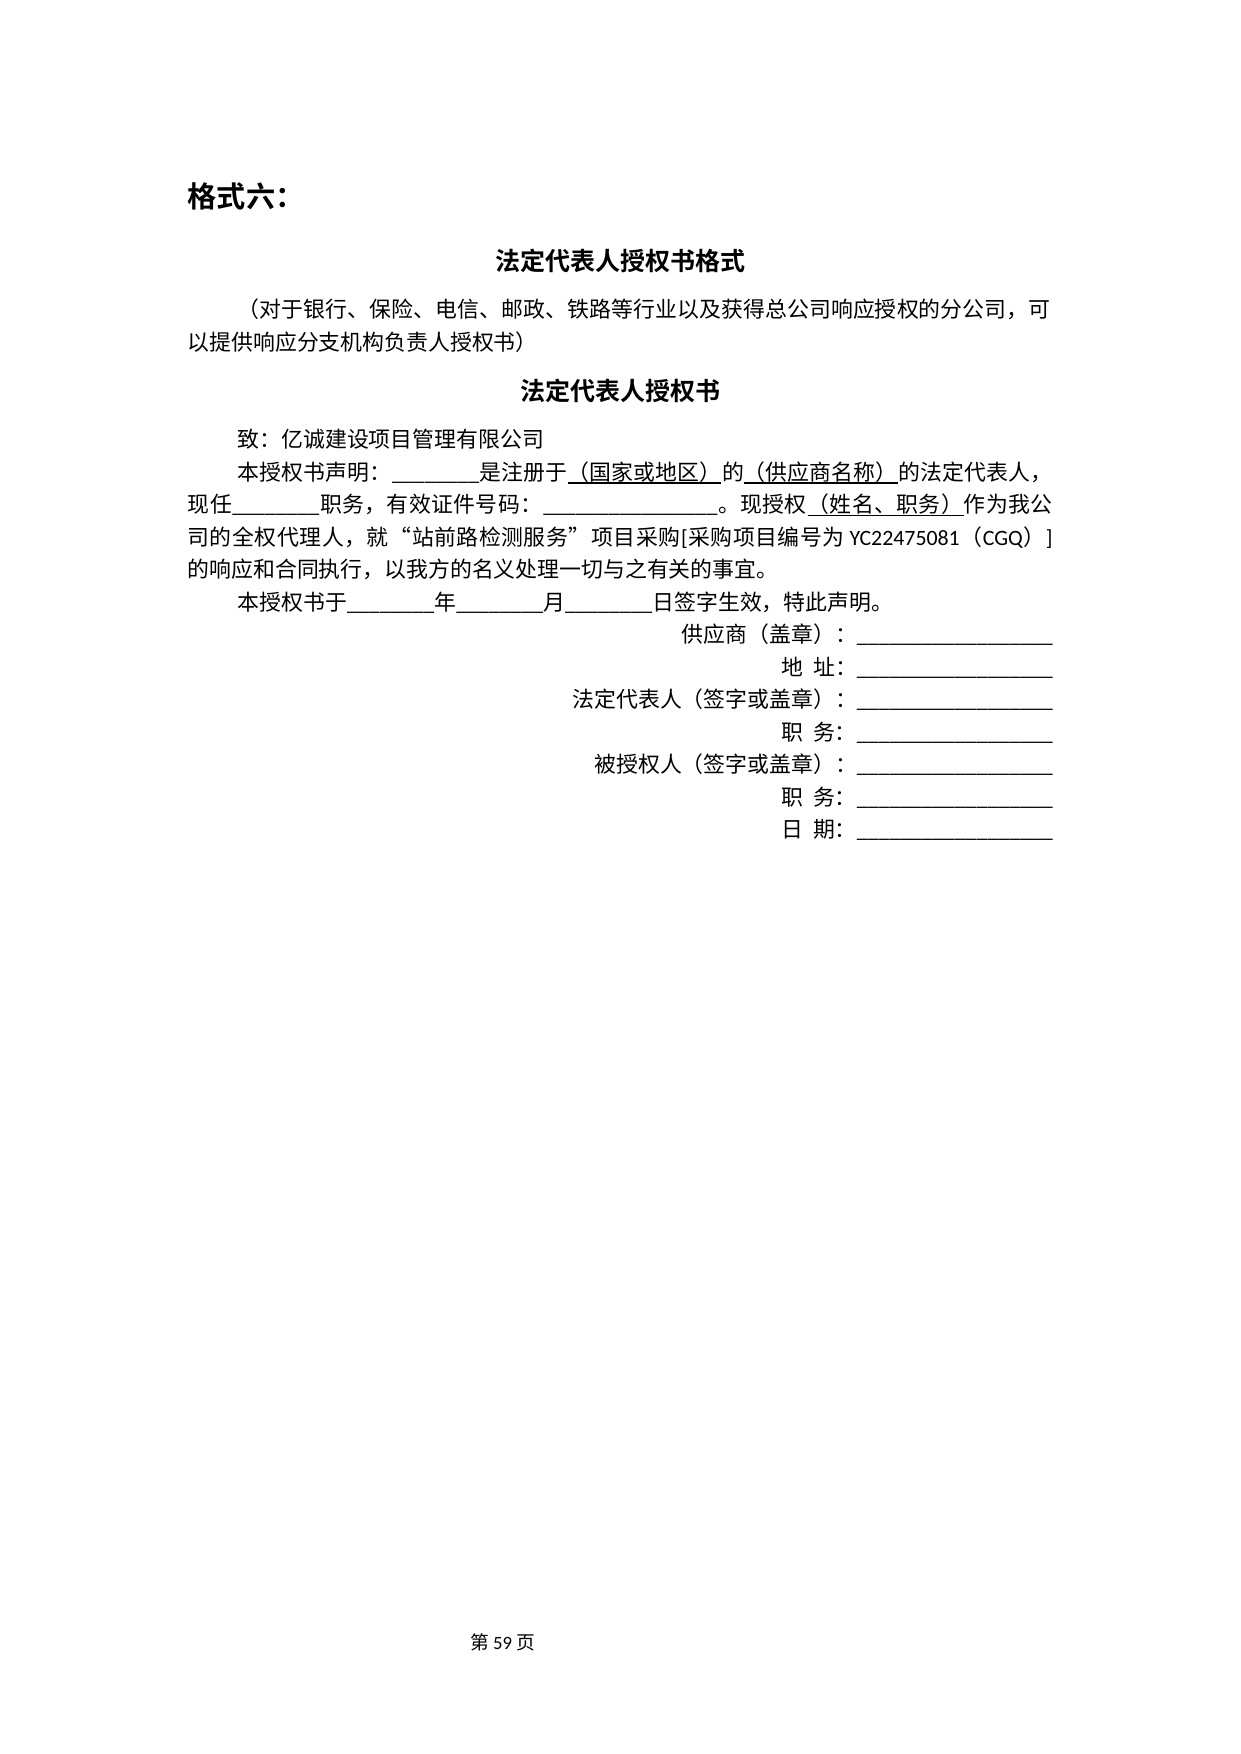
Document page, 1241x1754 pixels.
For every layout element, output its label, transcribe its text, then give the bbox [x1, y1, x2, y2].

text 职 务：__________________ [187, 714, 1053, 747]
text （对于银行、保险、电信、邮政、铁路等行业以及获得总公司响应授权的分公司，可以提供响应分支机构负责人授权书） [187, 292, 1053, 357]
text 供应商（盖章）：__________________ [187, 617, 1053, 649]
text 法定代表人授权书格式 [187, 227, 1053, 292]
text 地 址：__________________ [187, 649, 1053, 682]
text 格式六： [187, 162, 1053, 227]
text 法定代表人（签字或盖章）：__________________ [187, 682, 1053, 714]
text 本授权书于________年________月________日签字生效，特此声明。 [187, 584, 1053, 617]
text 致：亿诚建设项目管理有限公司 [187, 422, 1053, 454]
text 被授权人（签字或盖章）：__________________ [187, 747, 1053, 779]
text 日 期：__________________ [187, 812, 1053, 844]
text 职 务：__________________ [187, 779, 1053, 812]
text 法定代表人授权书 [187, 357, 1053, 422]
text 本授权书声明：________是注册于（国家或地区）的（供应商名称）的法定代表人，现任________职务，有效证件号码：________________。现授权（姓名、职务）作为我公司的全权代理人，就“站前路检测服务”项目采购[采购项目编号为YC22475081（CGQ）]的响应和合同执行，以我方的名义处理一切与之有关的事宜。 [187, 454, 1053, 584]
